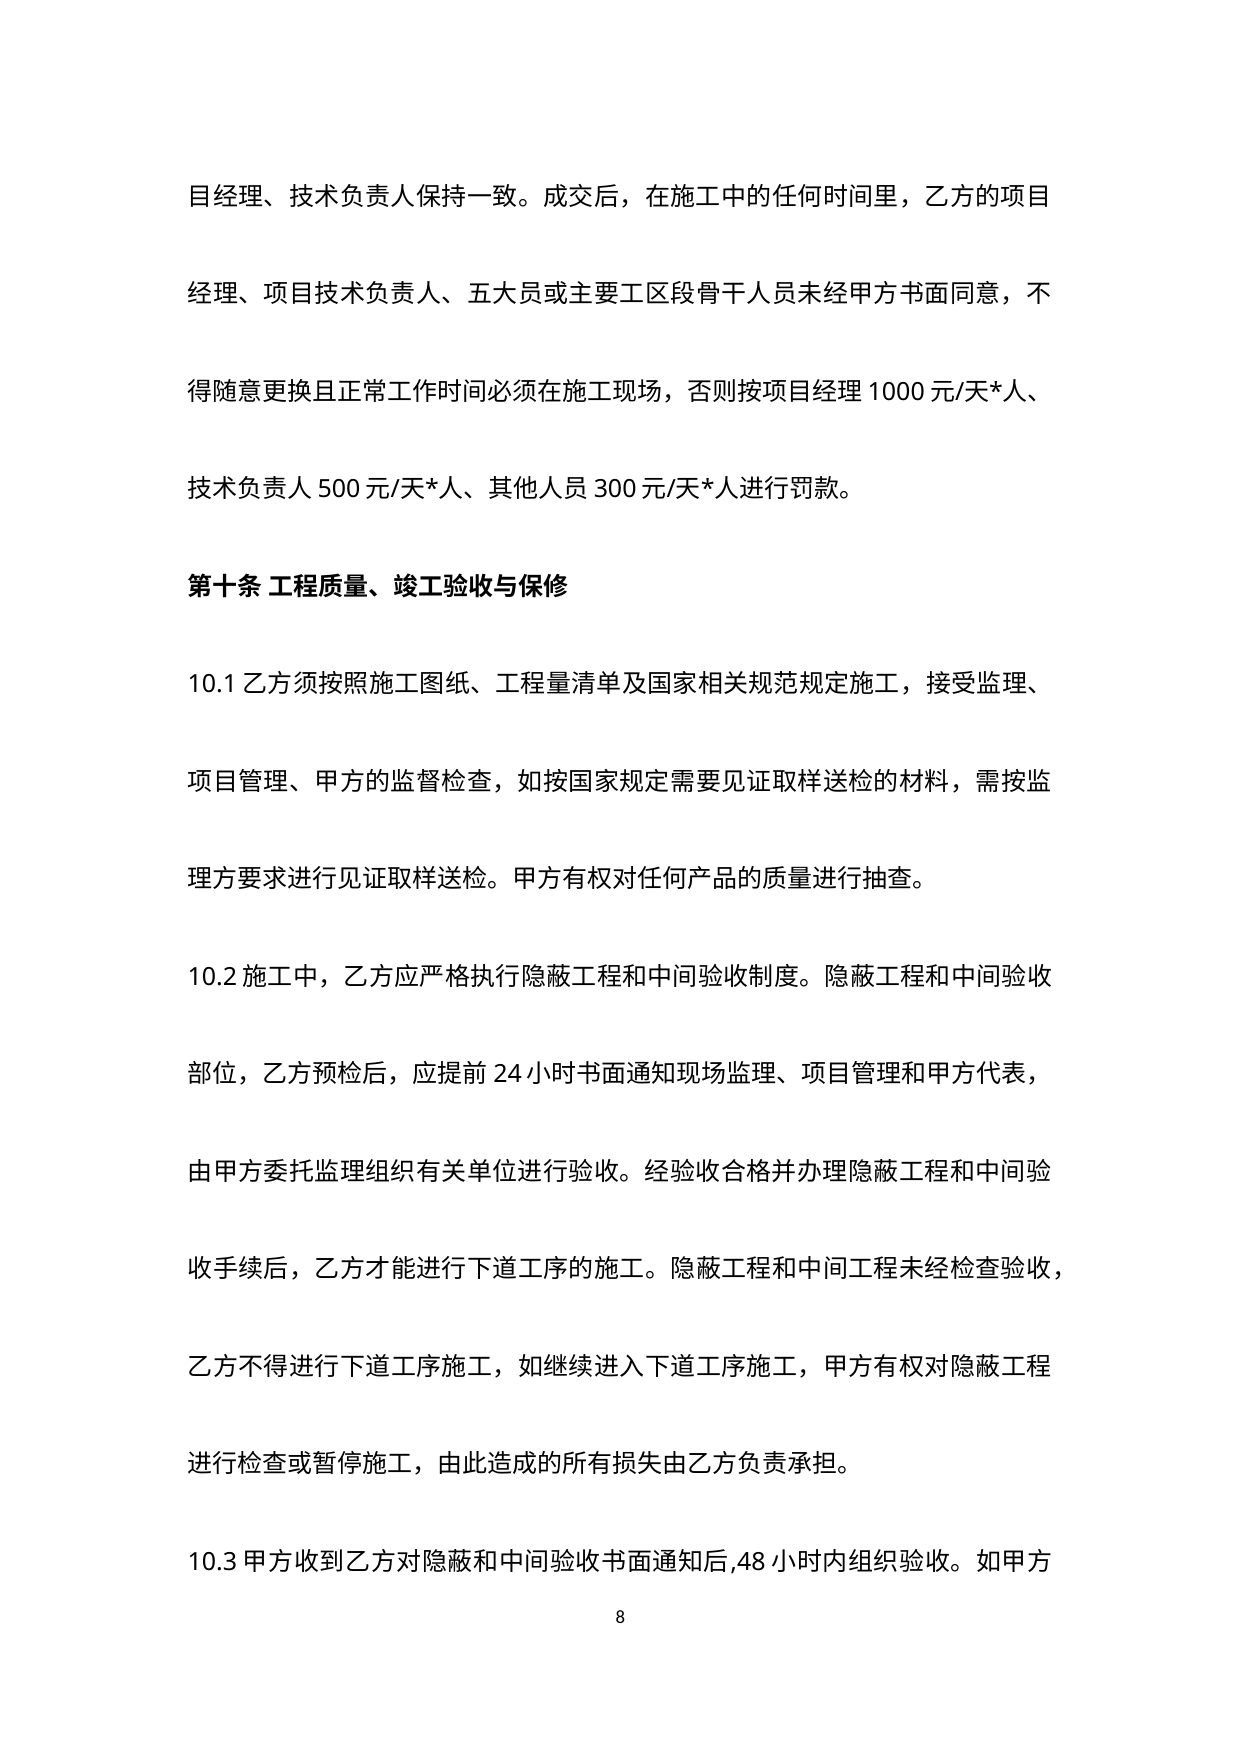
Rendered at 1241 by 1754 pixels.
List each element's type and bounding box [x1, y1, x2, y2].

text [187, 162, 1053, 1592]
